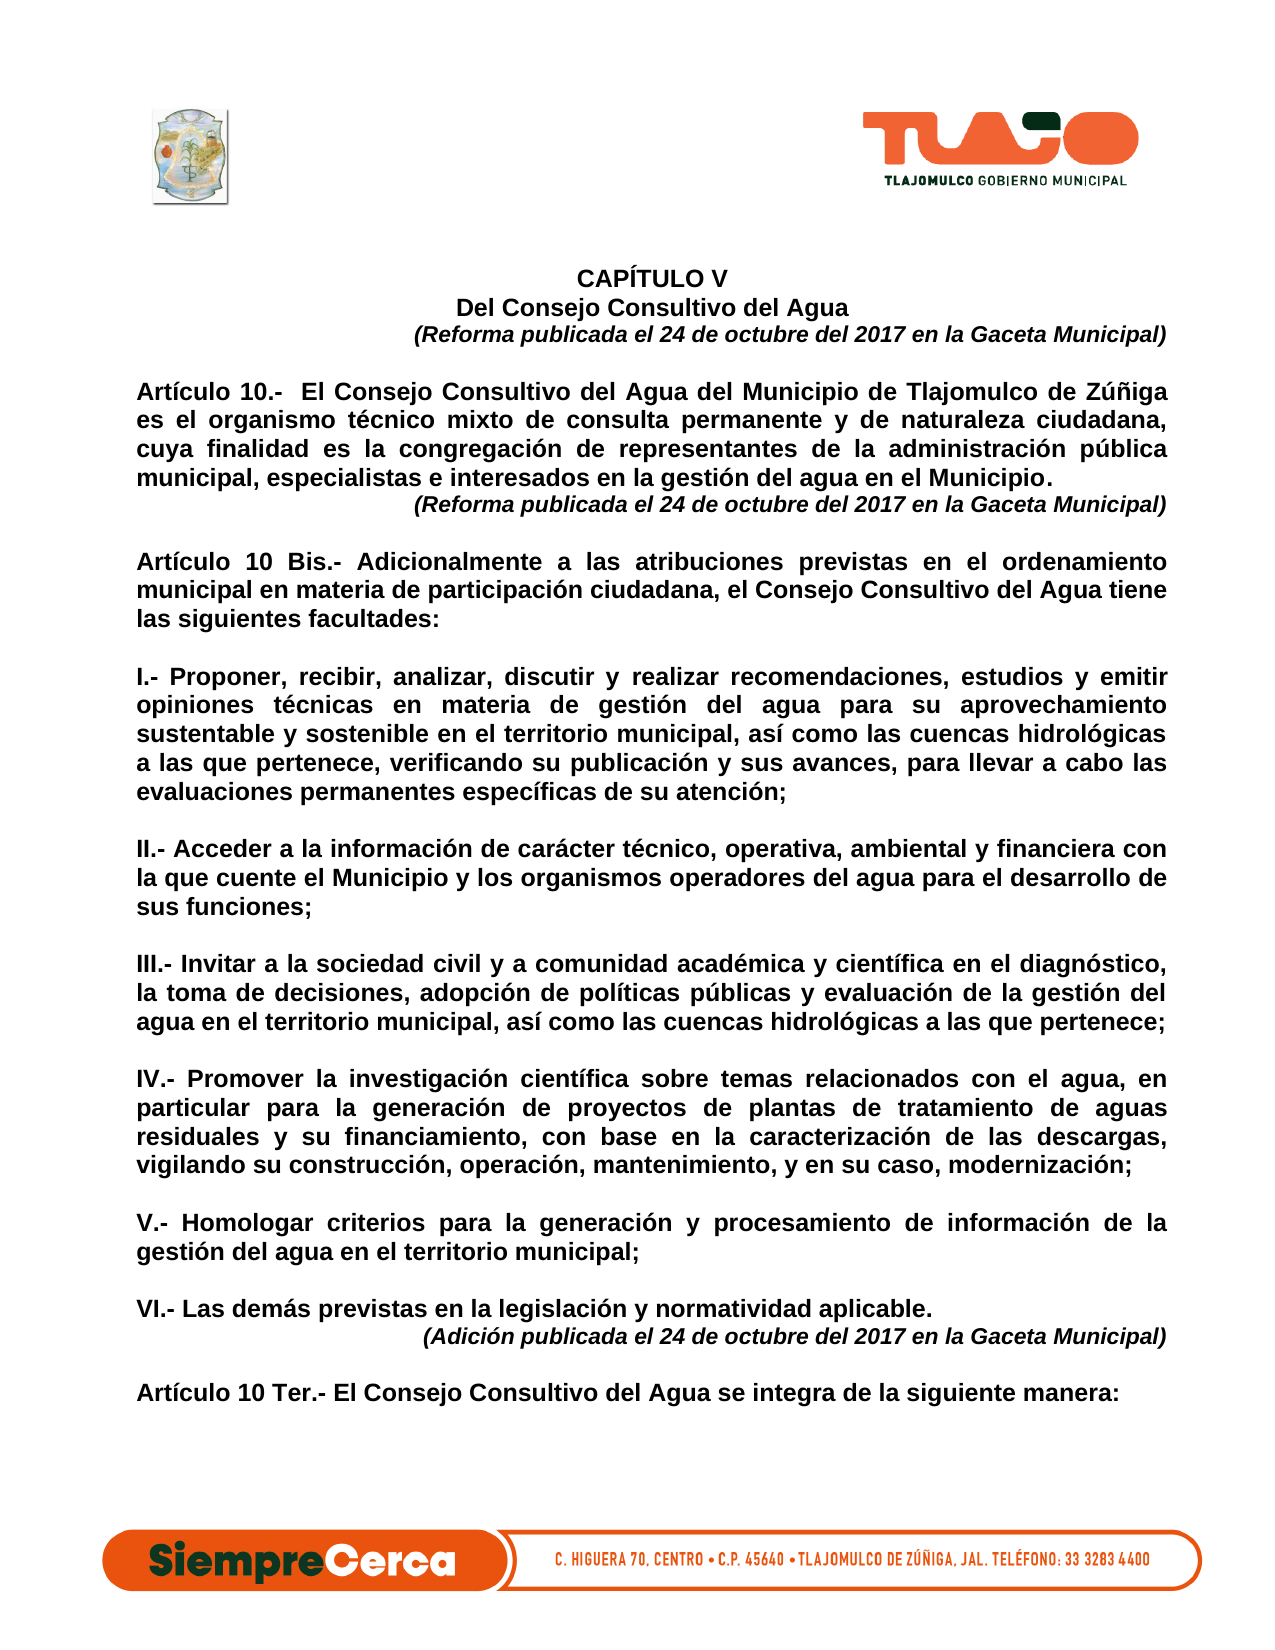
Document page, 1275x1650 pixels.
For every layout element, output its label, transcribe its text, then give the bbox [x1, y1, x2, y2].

text (Adición publicada el 24 de octubre del 2017 en la Gaceta Municipal) [211, 1323, 1169, 1349]
text IV.- Promover la investigación científica sobre temas relacionados con el agua, en particular para la generación de proyectos de plantas de tratamiento de aguas residuales y su financiamiento, con base en la caracterización de las descargas, vigilando su construcción, operación, mantenimiento, y en su caso, modernización; [136, 1064, 1169, 1179]
text Artículo 10.- El Consejo Consultivo del Agua del Municipio de Tlajomulco de Zúñiga es el organismo técnico mixto de consulta permanente y de naturaleza ciudadana, cuya finalidad es la congregación de representantes de la administración pública municipal, especialistas e interesados en la gestión del agua en el Municipio. [136, 376, 1169, 491]
text Del Consejo Consultivo del Agua [136, 293, 1169, 321]
text CAPÍTULO V [136, 264, 1169, 293]
picture [858, 106, 1144, 191]
text VI.- Las demás previstas en la legislación y normatividad aplicable. [136, 1294, 1169, 1323]
text Artículo 10 Ter.- El Consejo Consultivo del Agua se integra de la siguiente manera: [136, 1378, 1169, 1407]
text II.- Acceder a la información de carácter técnico, operativa, ambiental y financiera con la que cuente el Municipio y los organismos operadores del agua para el desarrollo de sus funciones; [136, 834, 1169, 920]
picture [0, 1488, 1275, 1650]
text III.- Invitar a la sociedad civil y a comunidad académica y científica en el diagnóstico, la toma de decisiones, adopción de políticas públicas y evaluación de la gestión del agua en el territorio municipal, así como las cuencas hidrológicas a las que pertenece; [136, 949, 1169, 1035]
text Artículo 10 Bis.- Adicionalmente a las atribuciones previstas en el ordenamiento municipal en materia de participación ciudadana, el Consejo Consultivo del Agua tiene las siguientes facultades: [136, 547, 1169, 633]
text I.- Proponer, recibir, analizar, discutir y realizar recomendaciones, estudios y emitir opiniones técnicas en materia de gestión del agua para su aprovechamiento sustentable y sostenible en el territorio municipal, así como las cuencas hidrológicas a las que pertenece, verificando su publicación y sus avances, para llevar a cabo las evaluaciones permanentes específicas de su atención; [136, 662, 1169, 805]
picture [150, 106, 231, 207]
text V.- Homologar criterios para la generación y procesamiento de información de la gestión del agua en el territorio municipal; [136, 1208, 1169, 1265]
text (Reforma publicada el 24 de octubre del 2017 en la Gaceta Municipal) [211, 491, 1169, 518]
text (Reforma publicada el 24 de octubre del 2017 en la Gaceta Municipal) [211, 321, 1169, 348]
